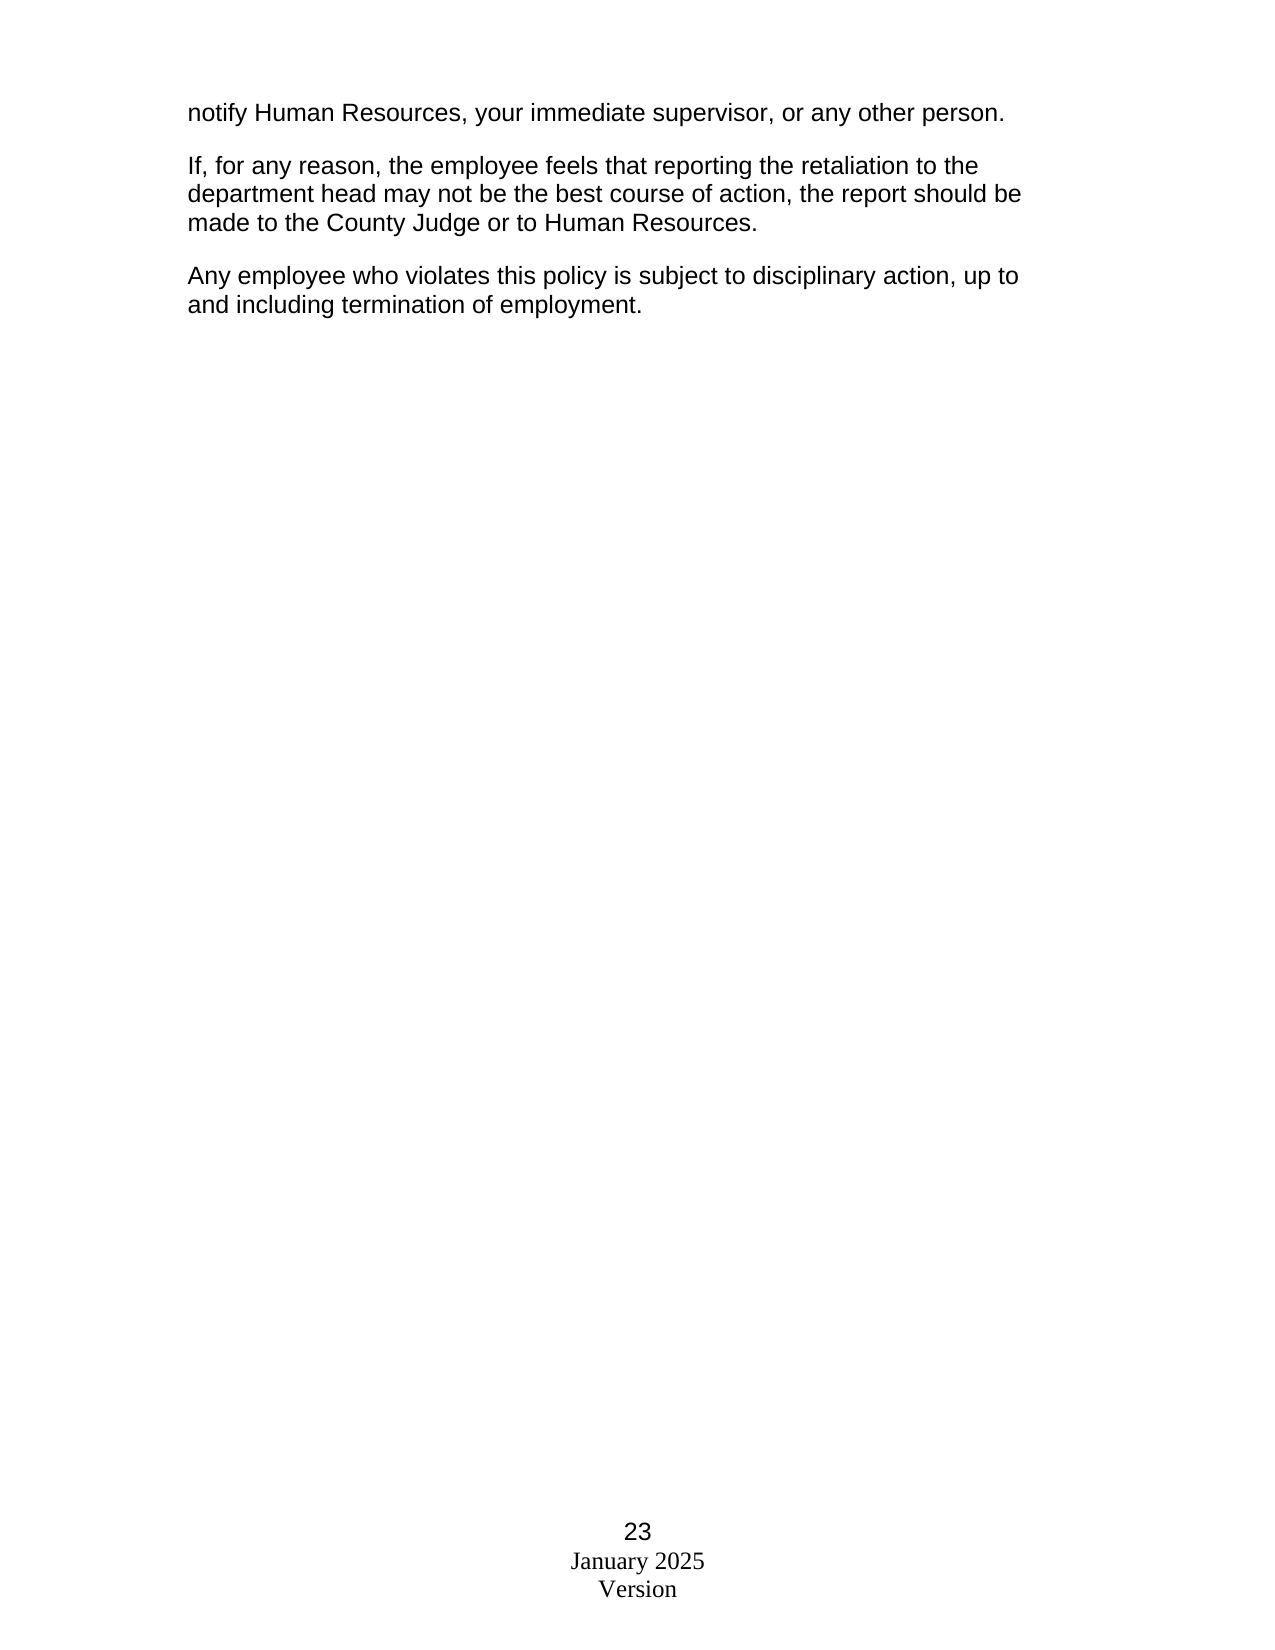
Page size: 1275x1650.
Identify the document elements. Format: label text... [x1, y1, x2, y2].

text If you believe you have been retaliated against or that any other violation of this policy has occurred, or if you have questions concerning this policy, you must notify Human Resources, your immediate supervisor, or any other person. [187, 98, 1067, 127]
text If, for any reason, the employee feels that reporting the retaliation to the department head may not be the best course of action, the report should be made to the County Judge or to Human Resources. [187, 151, 1025, 237]
text Any employee who violates this policy is subject to disciplinary action, up to and including termination of employment. [187, 261, 1025, 318]
